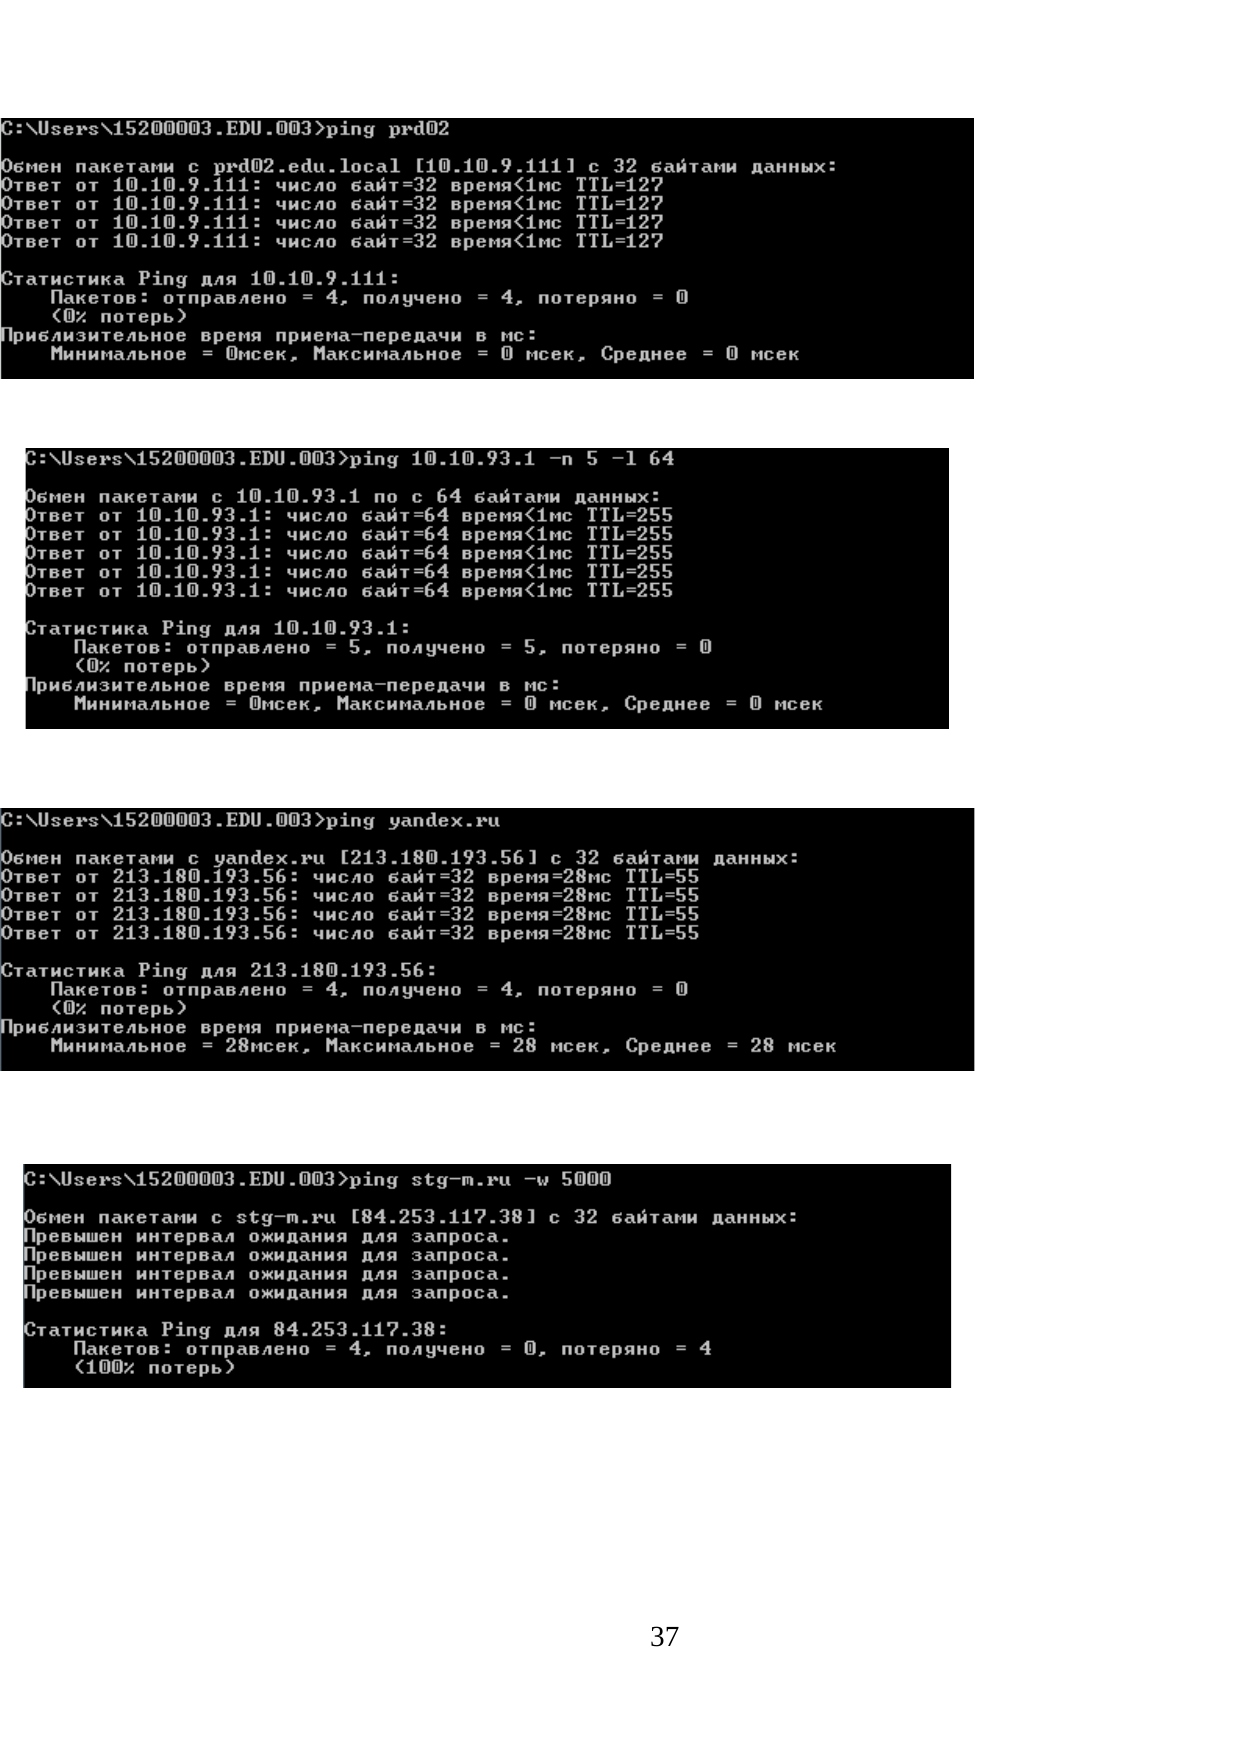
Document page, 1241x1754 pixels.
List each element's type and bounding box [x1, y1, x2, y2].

picture [0, 118, 974, 379]
picture [23, 1164, 952, 1388]
picture [25, 448, 949, 729]
picture [0, 808, 975, 1071]
